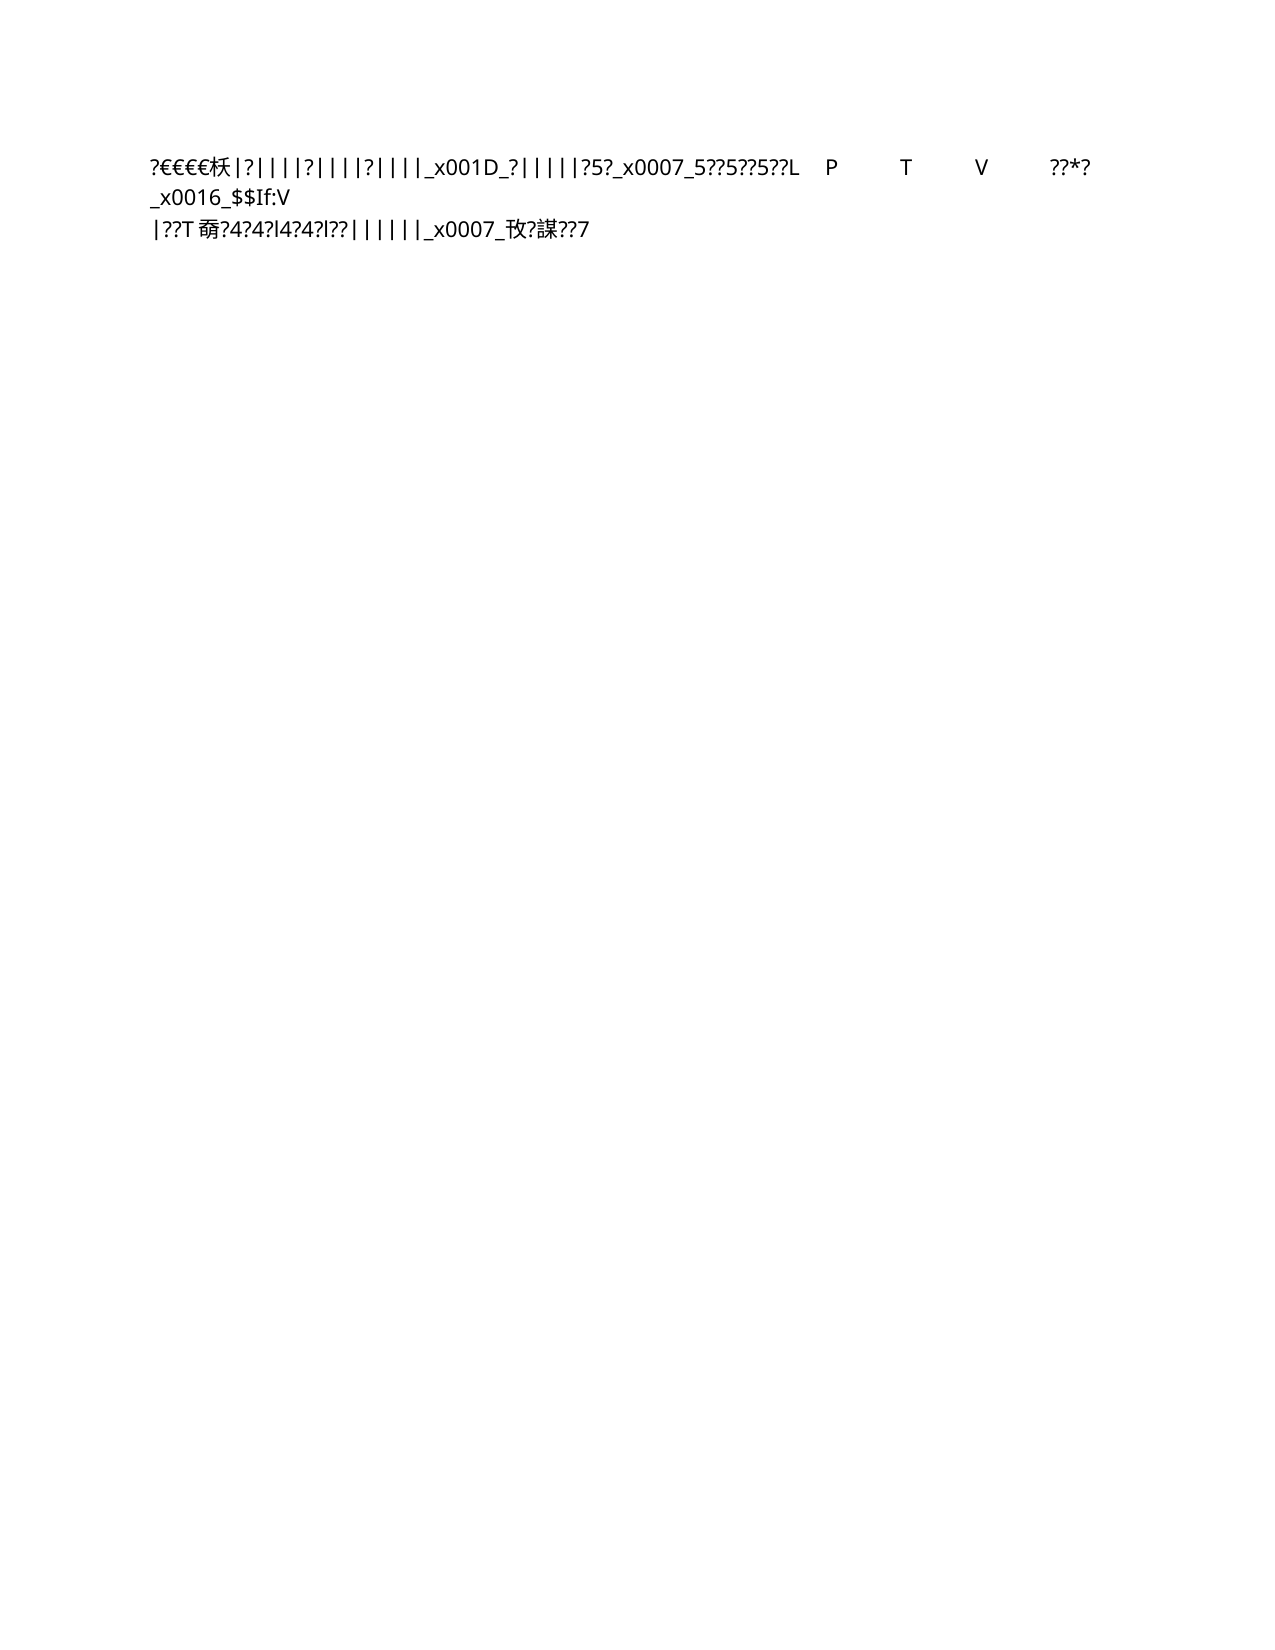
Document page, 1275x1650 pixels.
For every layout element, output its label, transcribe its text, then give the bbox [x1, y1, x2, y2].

text ?€€€€枖???_x001D_??5?_x0007_5??5??5??L P T V ??*?_x0016_$$If:V ??T奣?4?4?l4?4?l??_x0007_攼?謀??7 [150, 150, 1125, 243]
